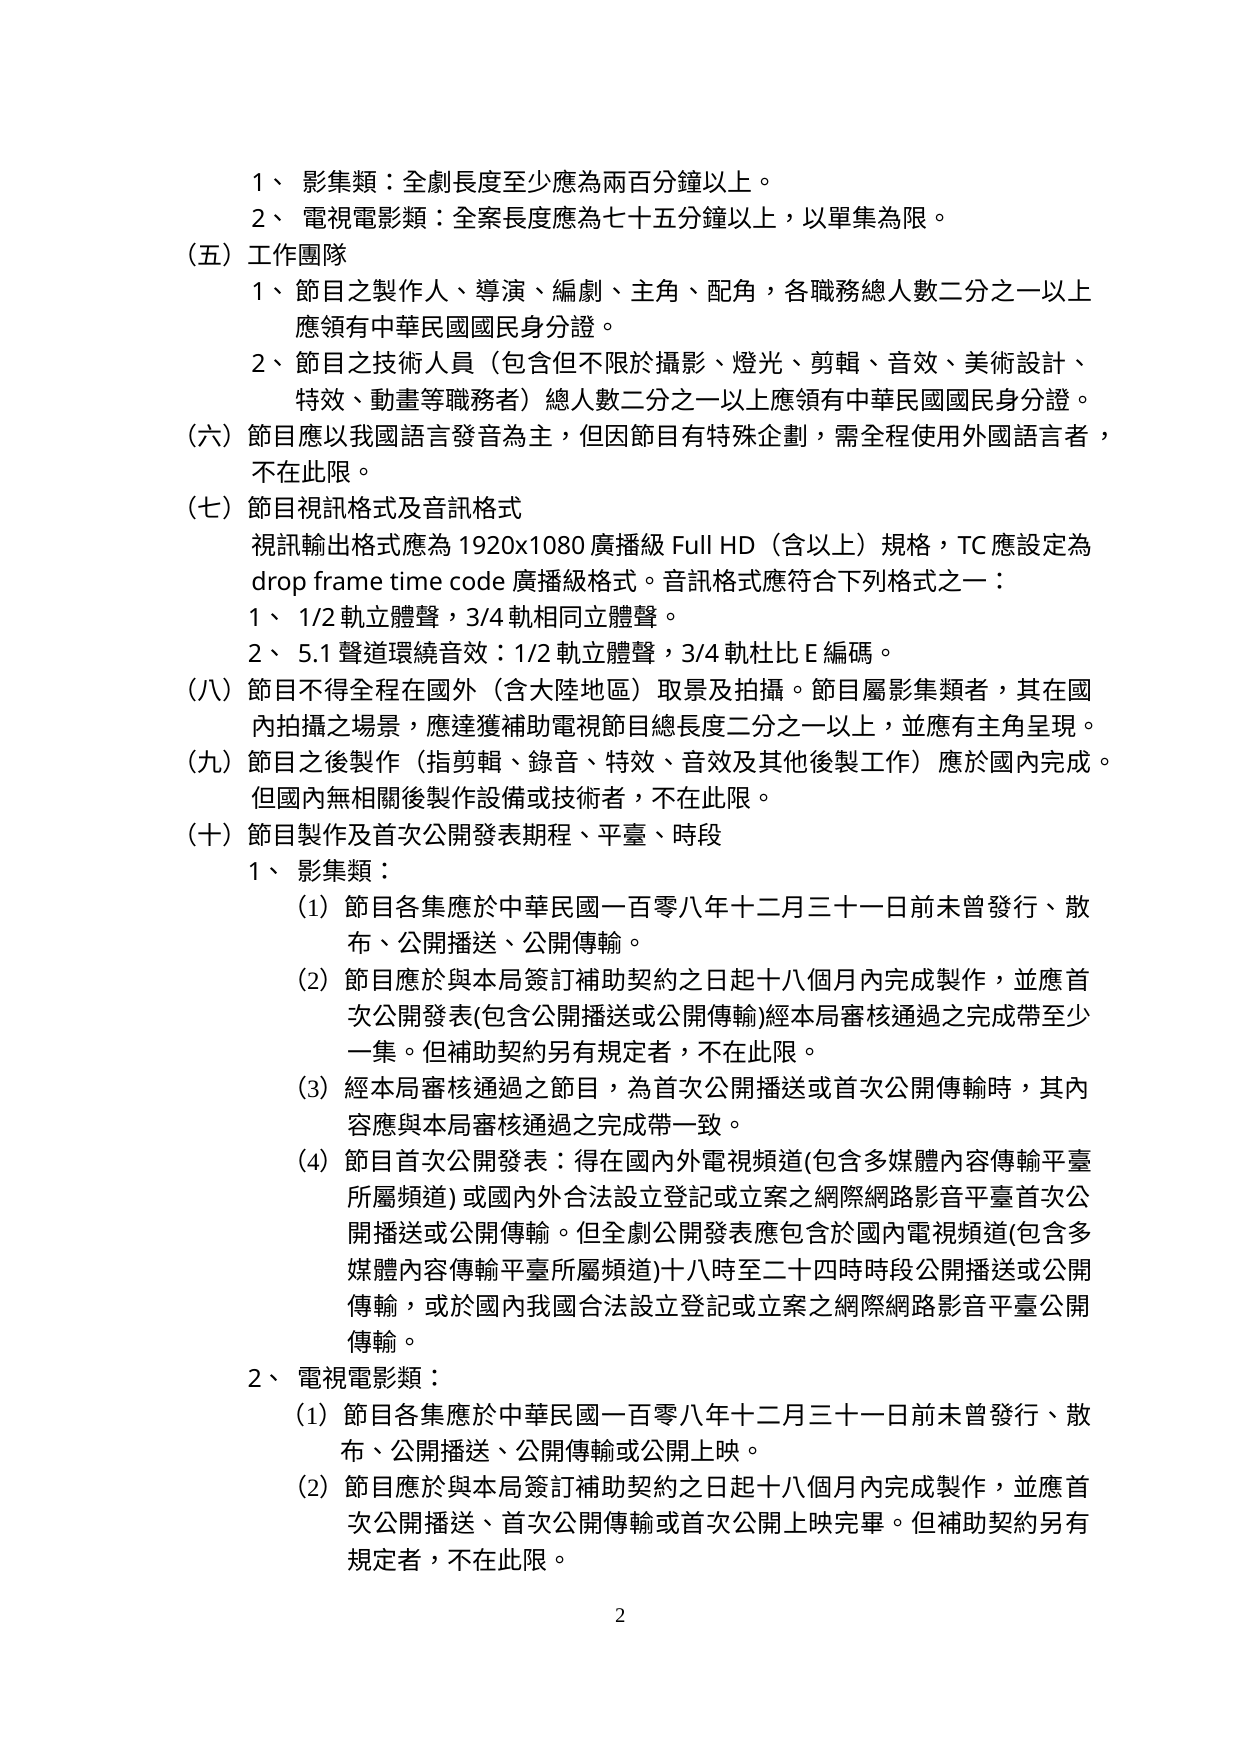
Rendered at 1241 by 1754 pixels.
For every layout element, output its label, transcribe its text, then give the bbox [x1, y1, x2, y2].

list 節目之技術人員（包含但不限於攝影、燈光、剪輯、音效、美術設計、特效、動畫等職務者）總人數二分之一以上應領有中華民國國民身分證。 [251, 344, 1092, 416]
list 節目首次公開發表：得在國內外電視頻道(包含多媒體內容傳輸平臺所屬頻道) 或國內外合法設立登記或立案之網際網路影音平臺首次公開播送或公開傳輸。但全劇公開發表應包含於國內電視頻道(包含多媒體內容傳輸平臺所屬頻道)十八時至二十四時時段公開播送或公開傳輸，或於國內我國合法設立登記或立案之網際網路影音平臺公開傳輸。 [282, 1141, 1092, 1359]
list 5.1聲道環繞音效：1/2軌立體聲，3/4軌杜比E編碼。 [248, 634, 1092, 670]
list 影集類： [247, 851, 1092, 888]
list 節目各集應於中華民國一百零八年十二月三十一日前未曾發行、散布、公開播送、公開傳輸。 [282, 888, 1092, 960]
list 節目應於與本局簽訂補助契約之日起十八個月內完成製作，並應首次公開播送、首次公開傳輸或首次公開上映完畢。但補助契約另有規定者，不在此限。 [282, 1468, 1092, 1576]
list 節目製作及首次公開發表期程、平臺、時段 [172, 815, 1092, 851]
list 節目之製作人、導演、編劇、主角、配角，各職務總人數二分之一以上應領有中華民國國民身分證。 [251, 271, 1092, 344]
list 節目應以我國語言發音為主，但因節目有特殊企劃，需全程使用外國語言者，不在此限。 [172, 416, 1092, 489]
list 影集類：全劇長度至少應為兩百分鐘以上。 [251, 163, 1092, 199]
list 工作團隊 [172, 235, 1092, 271]
list 節目不得全程在國外（含大陸地區）取景及拍攝。節目屬影集類者，其在國內拍攝之場景，應達獲補助電視節目總長度二分之一以上，並應有主角呈現。 [172, 670, 1092, 743]
list 節目之後製作（指剪輯、錄音、特效、音效及其他後製工作）應於國內完成。但國內無相關後製作設備或技術者，不在此限。 [172, 743, 1092, 815]
list 經本局審核通過之節目，為首次公開播送或首次公開傳輸時，其內容應與本局審核通過之完成帶一致。 [282, 1069, 1092, 1141]
list 電視電影類： [247, 1359, 1092, 1395]
list 節目視訊格式及音訊格式 [172, 489, 1092, 525]
list 節目應於與本局簽訂補助契約之日起十八個月內完成製作，並應首次公開發表(包含公開播送或公開傳輸)經本局審核通過之完成帶至少一集。但補助契約另有規定者，不在此限。 [282, 960, 1092, 1069]
text 視訊輸出格式應為1920x1080廣播級Full HD（含以上）規格，TC應設定為drop frame time code 廣播級格式。音訊格式應符合下列格式之一： [251, 525, 1092, 598]
list 節目各集應於中華民國一百零八年十二月三十一日前未曾發行、散布、公開播送、公開傳輸或公開上映。 [281, 1395, 1092, 1468]
list 1/2軌立體聲，3/4軌相同立體聲。 [248, 598, 1092, 634]
list 電視電影類：全案長度應為七十五分鐘以上，以單集為限。 [251, 199, 1092, 235]
